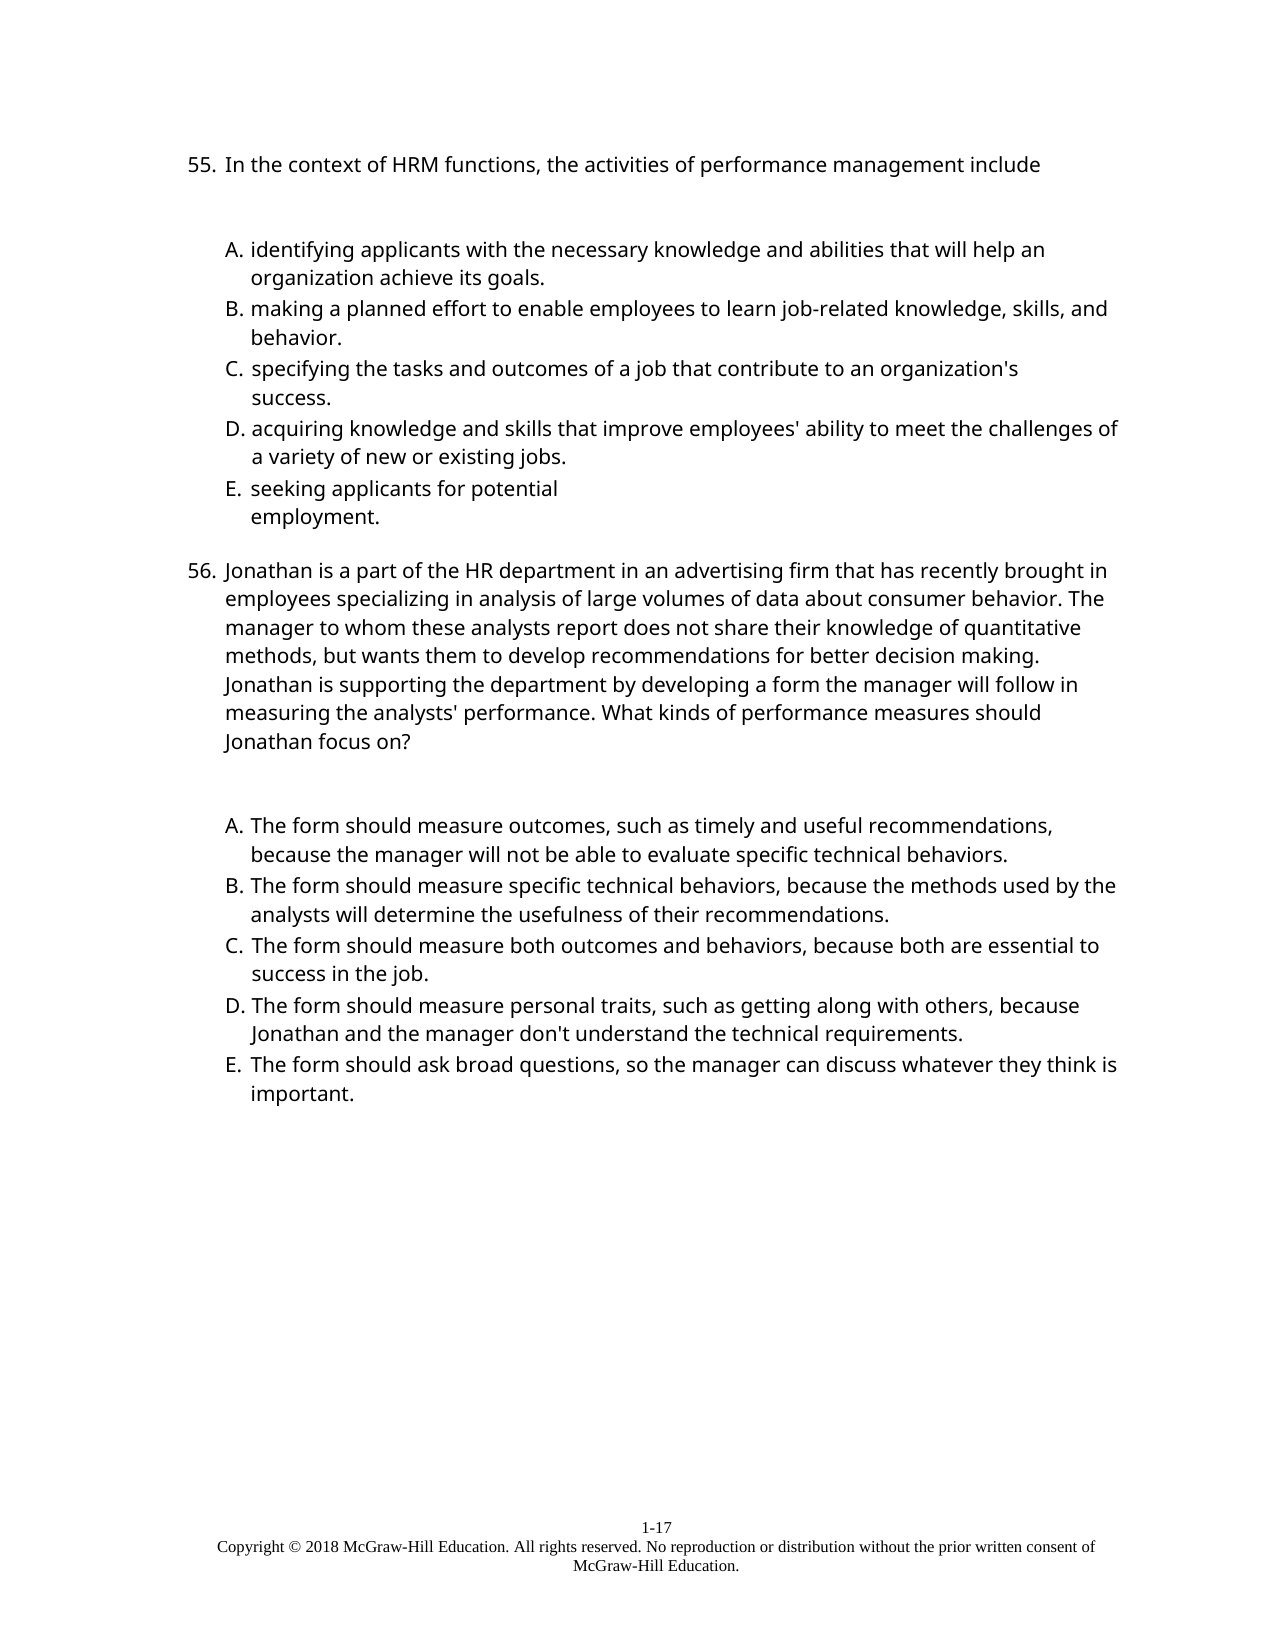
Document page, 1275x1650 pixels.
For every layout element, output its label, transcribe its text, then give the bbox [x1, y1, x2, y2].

table_header Jonathan is a part of the HR department in an advertising firm that has recently brought in employees specializing in analysis of large volumes of data about consumer behavior. The manager to whom these analysts report does not share their knowledge of quantitative methods, but wants them to develop recommendations for better decision making. Jonathan is supporting the department by developing a form the manager will follow in measuring the analysts' performance. What kinds of performance measures should Jonathan focus on? [225, 556, 1125, 1107]
table_header 55. [188, 150, 225, 531]
table_header In the context of HRM functions, the activities of performance management include [225, 150, 1125, 531]
table_header 56. [188, 556, 225, 1107]
